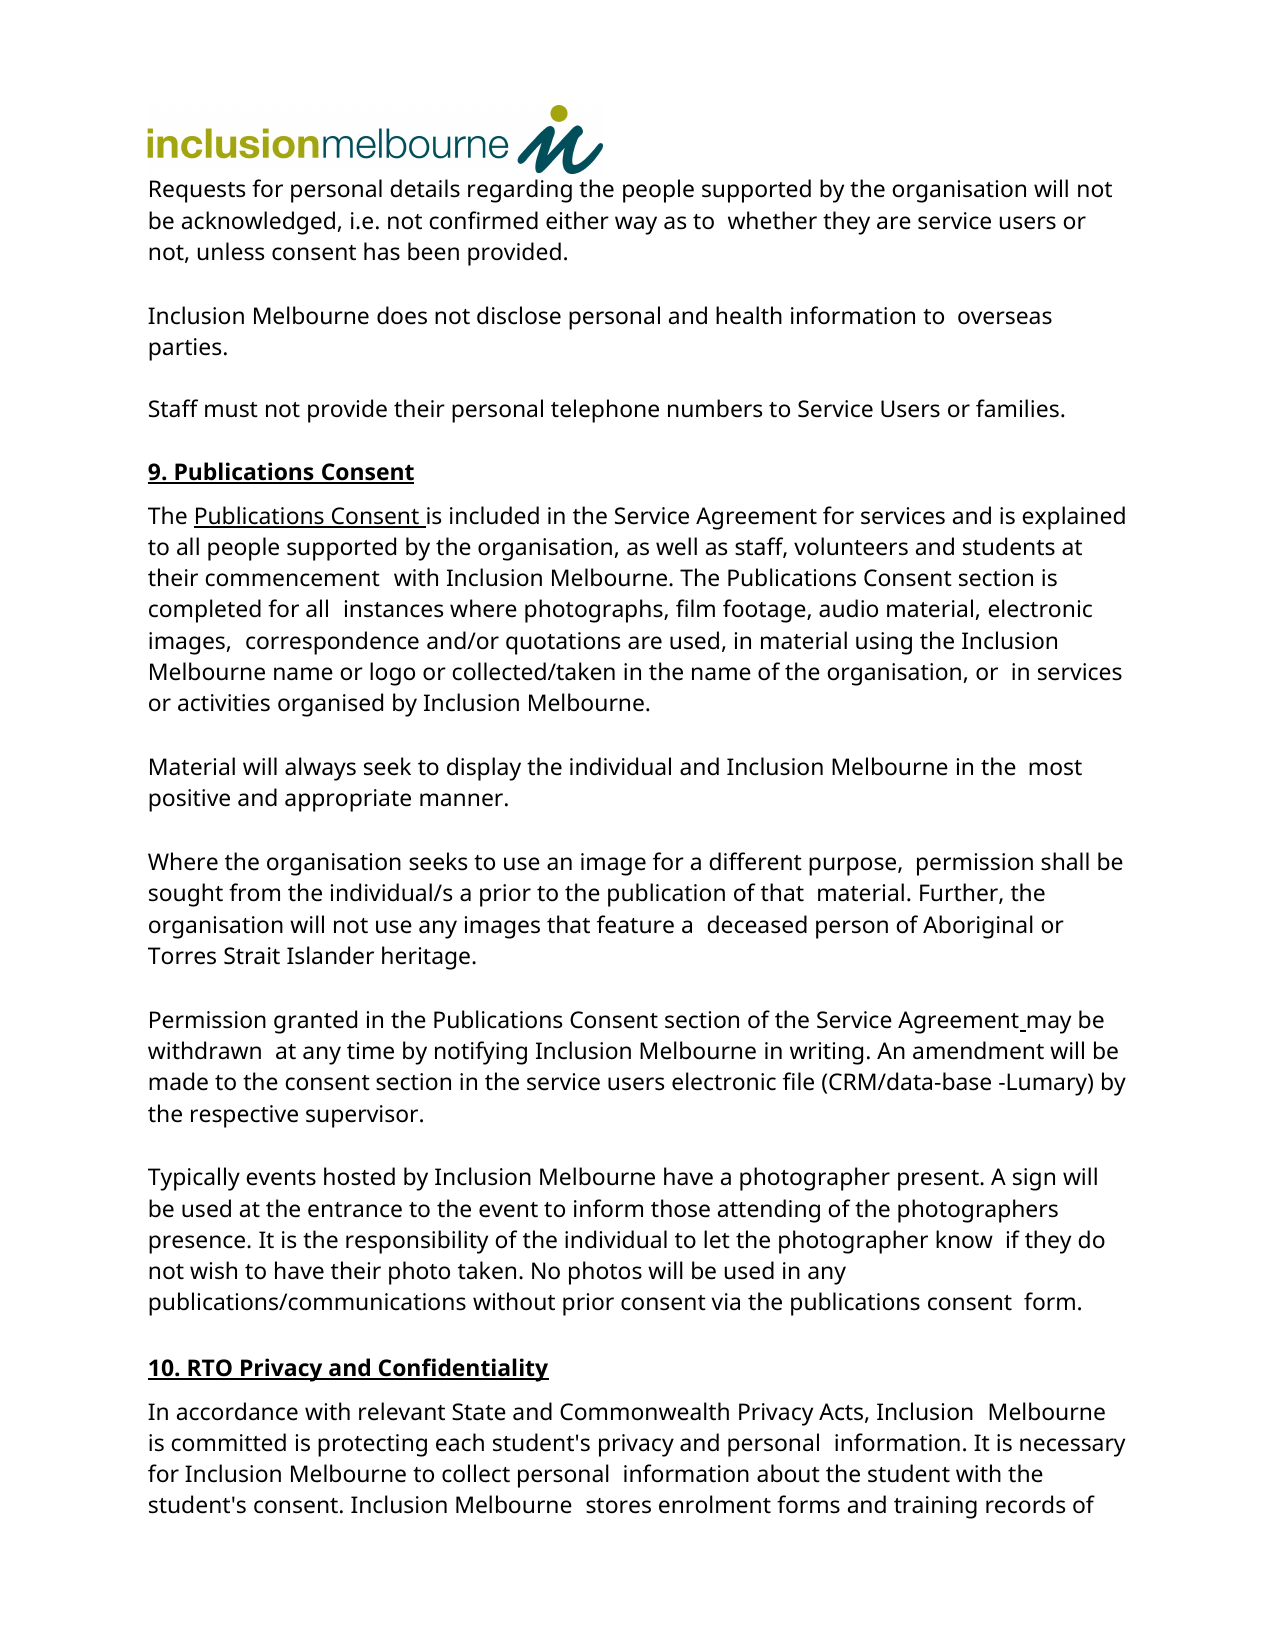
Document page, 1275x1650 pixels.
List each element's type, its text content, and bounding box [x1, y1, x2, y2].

text Inclusion Melbourne does not disclose personal and health information to overseas parties. [148, 300, 1127, 362]
subtitle 9. Publications Consent [148, 456, 1127, 487]
text Where the organisation seeks to use an image for a different purpose, permission shall be sought from the individual/s a prior to the publication of that material. Further, the organisation will not use any images that feature a deceased person of Aboriginal or Torres Strait Islander heritage. [148, 846, 1127, 971]
text Staff must not provide their personal telephone numbers to Service Users or families. [148, 393, 1127, 425]
subtitle 10. RTO Privacy and Confidentiality [148, 1352, 1127, 1383]
text Permission granted in the Publications Consent section of the Service Agreement may be withdrawn at any time by notifying Inclusion Melbourne in writing. An amendment will be made to the consent section in the service users electronic file (CRM/data-base -Lumary) by the respective supervisor. [148, 1004, 1127, 1129]
picture [147, 105, 603, 174]
text Requests for personal details regarding the people supported by the organisation will not be acknowledged, i.e. not confirmed either way as to whether they are service users or not, unless consent has been provided. [148, 173, 1127, 267]
text Material will always seek to display the individual and Inclusion Melbourne in the most positive and appropriate manner. [148, 751, 1127, 813]
text Typically events hosted by Inclusion Melbourne have a photographer present. A sign will be used at the entrance to the event to inform those attending of the photographers presence. It is the responsibility of the individual to let the photographer know if they do not wish to have their photo taken. No photos will be used in any publications/communications without prior consent via the publications consent form. [148, 1161, 1127, 1318]
text The Publications Consent is included in the Service Agreement for services and is explained to all people supported by the organisation, as well as staff, volunteers and students at their commencement with Inclusion Melbourne. The Publications Consent section is completed for all instances where photographs, film footage, audio material, electronic images, correspondence and/or quotations are used, in material using the Inclusion Melbourne name or logo or collected/taken in the name of the organisation, or in services or activities organised by Inclusion Melbourne. [148, 500, 1127, 718]
